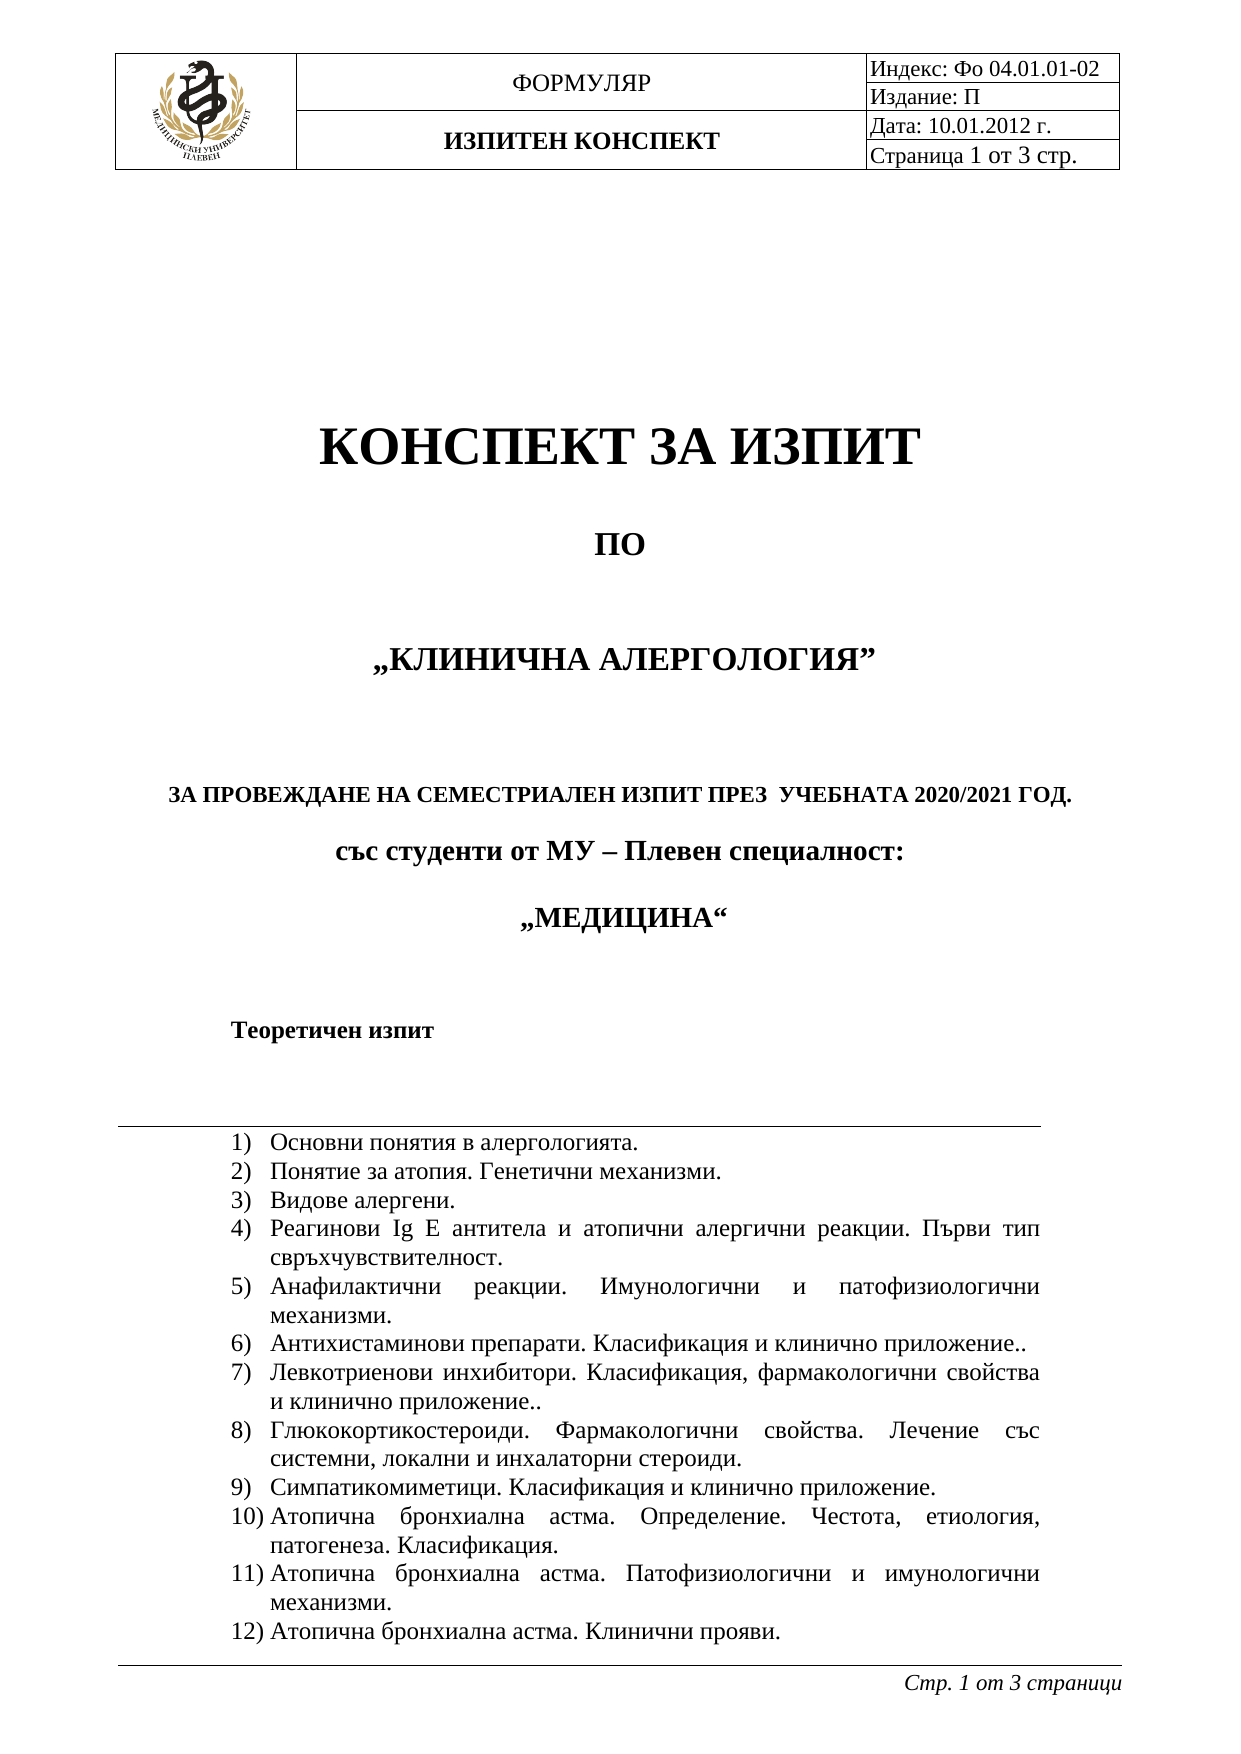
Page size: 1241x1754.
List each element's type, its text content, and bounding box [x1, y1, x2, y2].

list Глюкокортикостероиди. Фармакологични свойства. Лечение със системни, локални и инхалаторни стероиди. [231, 1415, 1041, 1472]
text КОНСПЕКТ ЗА ИЗПИТ [118, 414, 1122, 477]
text ЗА ПРОВЕЖДАНЕ НА СЕМЕСТРИАЛЕН ИЗПИТ ПРЕЗ УЧЕБНАТА 2020/2021 ГОД. [118, 781, 1122, 807]
list Анафилактични реакции. Имунологични и патофизиологични механизми. [231, 1271, 1041, 1328]
list Видове алергени. [231, 1185, 1041, 1213]
text със студенти от МУ – Плевен специалност: [118, 833, 1122, 867]
list Симпатикомиметици. Класификация и клинично приложение. [231, 1472, 1041, 1501]
list Атопична бронхиална астма. Определение. Честота, етиология, патогенеза. Класификация. [231, 1501, 1041, 1558]
list Реагинови Ig E антитела и атопични алергични реакции. Първи тип свръхчувствителност. [231, 1213, 1041, 1271]
text „КЛИНИЧНА АЛЕРГОЛОГИЯ” [118, 639, 1122, 678]
text ПО [118, 524, 1122, 563]
list Атопична бронхиална астма. Патофизиологични и имунологични механизми. [231, 1558, 1041, 1616]
text „МЕДИЦИНА“ [118, 901, 1122, 934]
list Антихистаминови препарати. Класификация и клинично приложение.. [231, 1328, 1041, 1357]
list Левкотриенови инхибитори. Класификация, фармакологични свойства и клинично приложение.. [231, 1357, 1041, 1415]
list Понятие за атопия. Генетични механизми. [231, 1156, 1041, 1185]
list Атопична бронхиална астма. Клинични прояви. [231, 1616, 1041, 1645]
list Основни понятия в алергологията. [231, 1127, 1041, 1156]
subtitle Теоретичен изпит [118, 1015, 1041, 1126]
